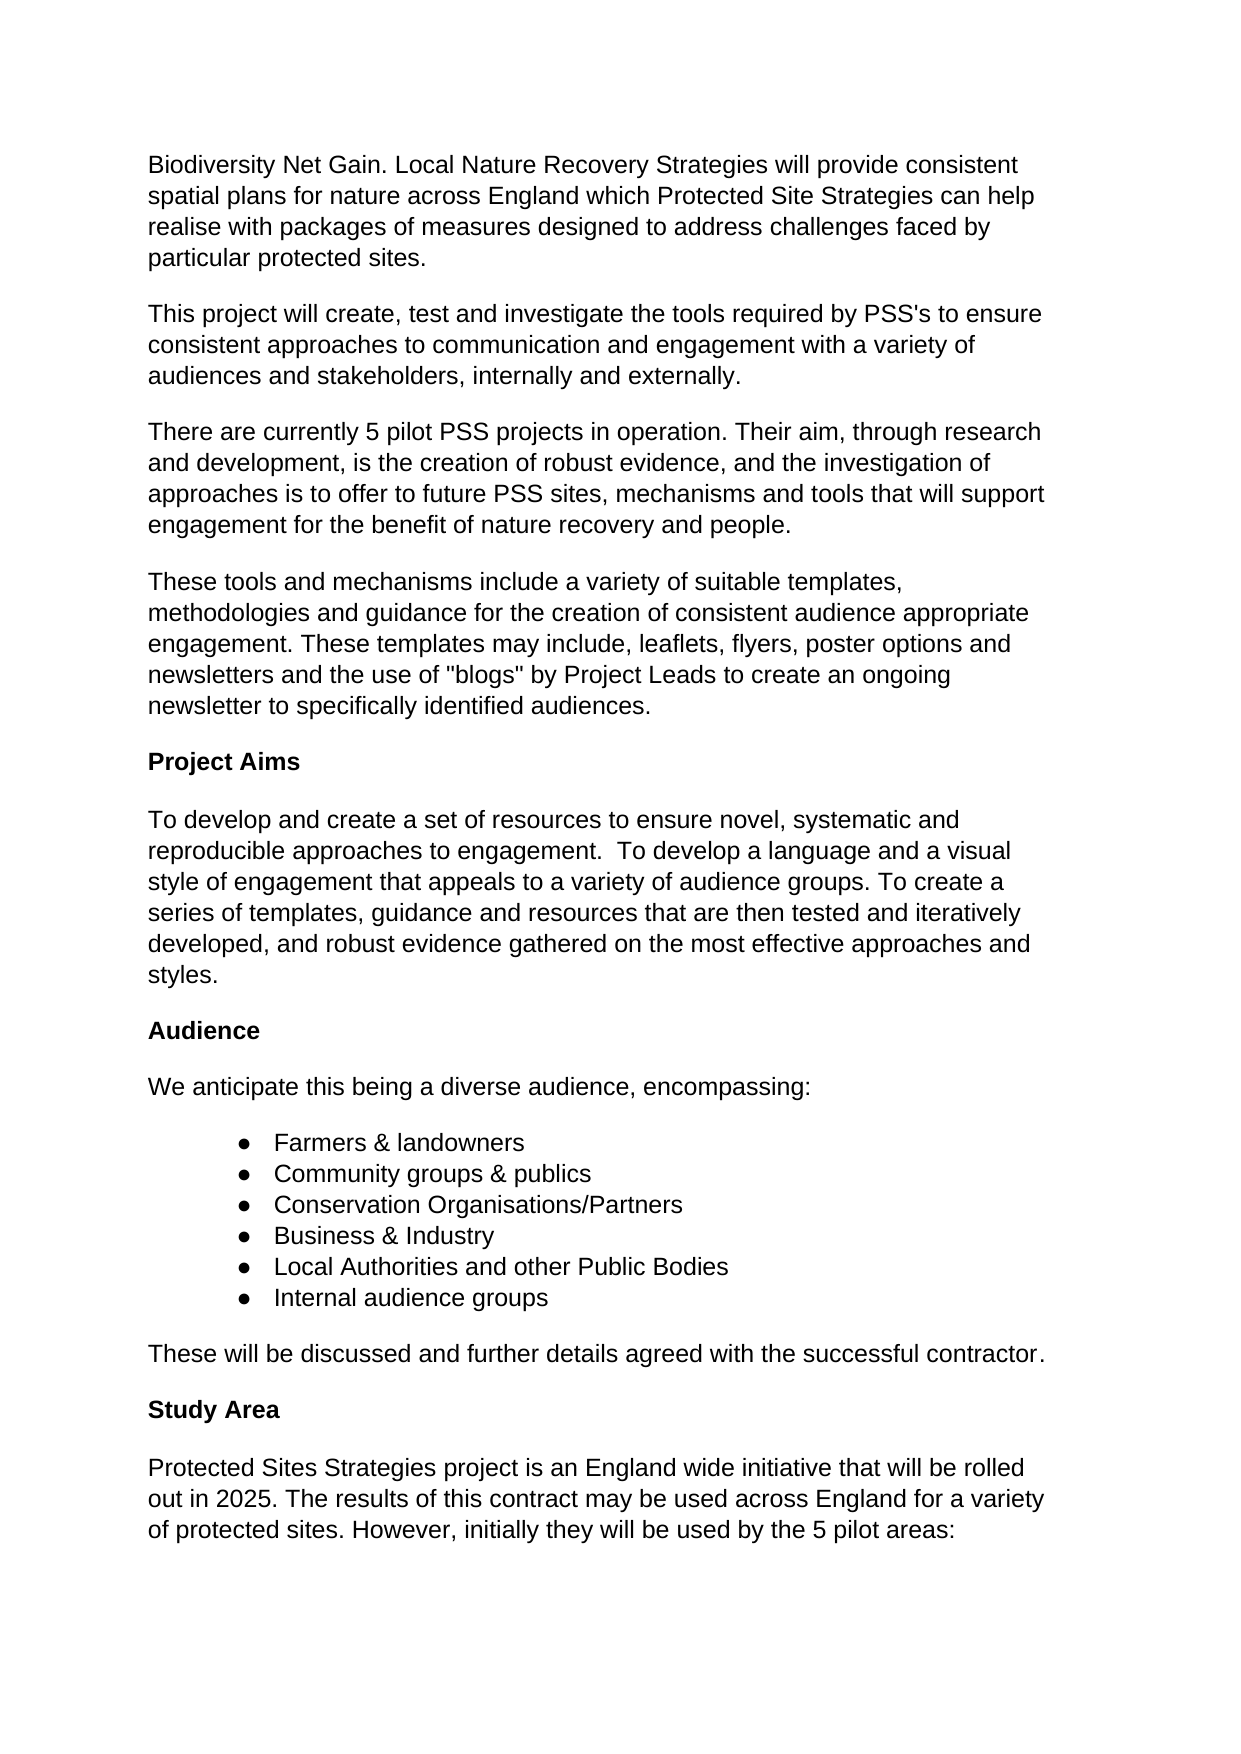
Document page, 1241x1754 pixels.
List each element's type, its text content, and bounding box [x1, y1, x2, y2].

text Community groups & publics [236, 1159, 1048, 1188]
subtitle Study Area [148, 1395, 1048, 1424]
text Internal audience groups [236, 1283, 1048, 1312]
text Protected Sites Strategies project is an England wide initiative that will be rolled out in 2025. The results of this contract may be used across England for a variety of protected sites. However, initially they will be used by the 5 pilot areas: [148, 1453, 1048, 1544]
text Farmers & landowners [236, 1128, 1048, 1157]
text Audience [148, 1016, 1048, 1045]
text Local Authorities and other Public Bodies [236, 1252, 1048, 1281]
text These will be discussed and further details agreed with the successful contractor. [148, 1339, 1048, 1368]
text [148, 150, 1048, 272]
text Business & Industry [236, 1221, 1048, 1250]
text Conservation Organisations/Partners [236, 1190, 1048, 1219]
text This project will create, test and investigate the tools required by PSS's to ensure consistent approaches to communication and engagement with a variety of audiences and stakeholders, internally and externally. [148, 299, 1048, 390]
text There are currently 5 pilot PSS projects in operation. Their aim, through research and development, is the creation of robust evidence, and the investigation of approaches is to offer to future PSS sites, mechanisms and tools that will support engagement for the benefit of nature recovery and people. [148, 417, 1048, 539]
text We anticipate this being a diverse audience, encompassing: [148, 1072, 1048, 1101]
text These tools and mechanisms include a variety of suitable templates, methodologies and guidance for the creation of consistent audience appropriate engagement. These templates may include, leaflets, flyers, poster options and newsletters and the use of "blogs" by Project Leads to create an ongoing newsletter to specifically identified audiences. [148, 566, 1048, 719]
subtitle Project Aims [148, 747, 1048, 775]
text To develop and create a set of resources to ensure novel, systematic and reproducible approaches to engagement. To develop a language and a visual style of engagement that appeals to a variety of audience groups. To create a series of templates, guidance and resources that are then tested and iteratively developed, and robust evidence gathered on the most effective approaches and styles. [148, 805, 1048, 989]
